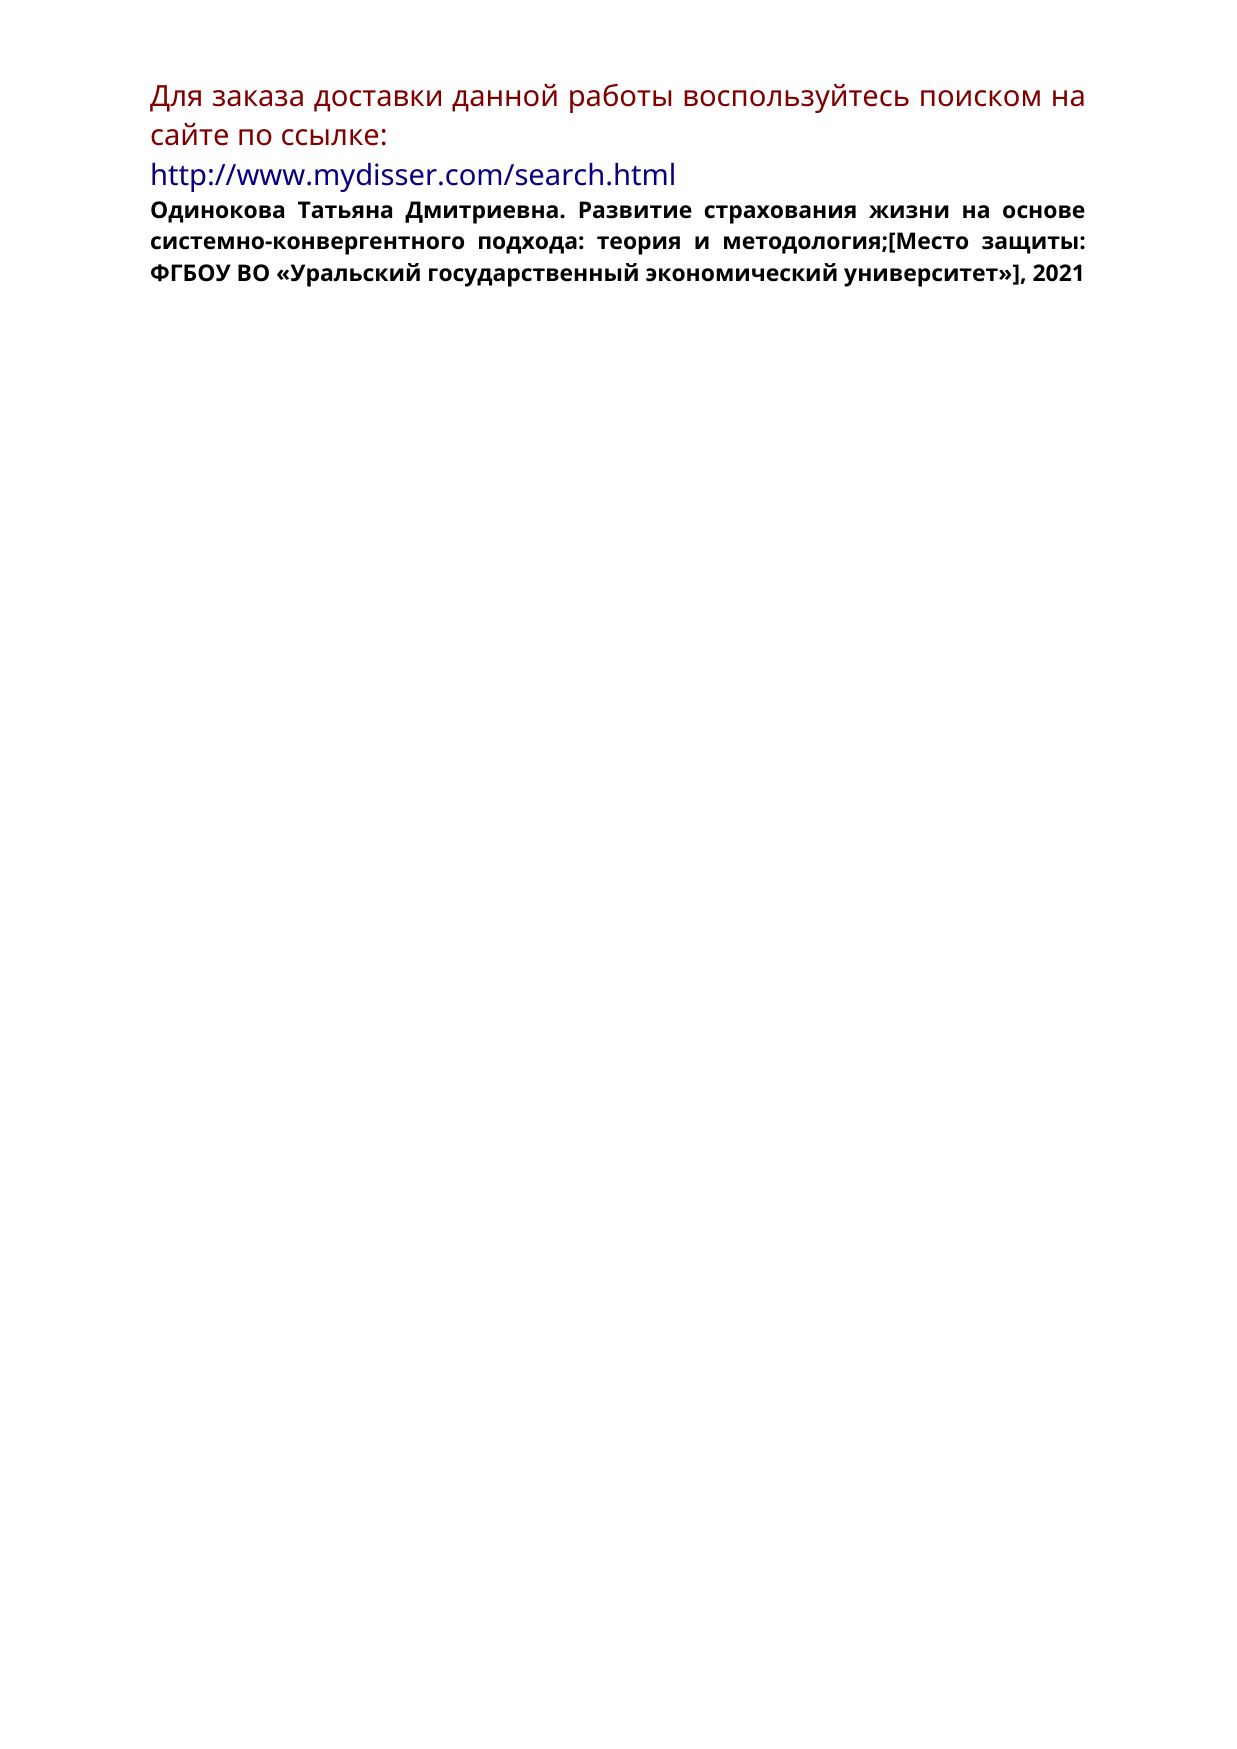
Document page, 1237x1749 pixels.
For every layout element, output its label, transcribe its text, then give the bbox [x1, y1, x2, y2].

text Одинокова Татьяна Дмитриевна. Развитие страхования жизни на основе системно-конвергентного подхода: теория и методология;[Место защиты: ФГБОУ ВО «Уральский государственный экономический университет»], 2021 [150, 194, 1086, 288]
